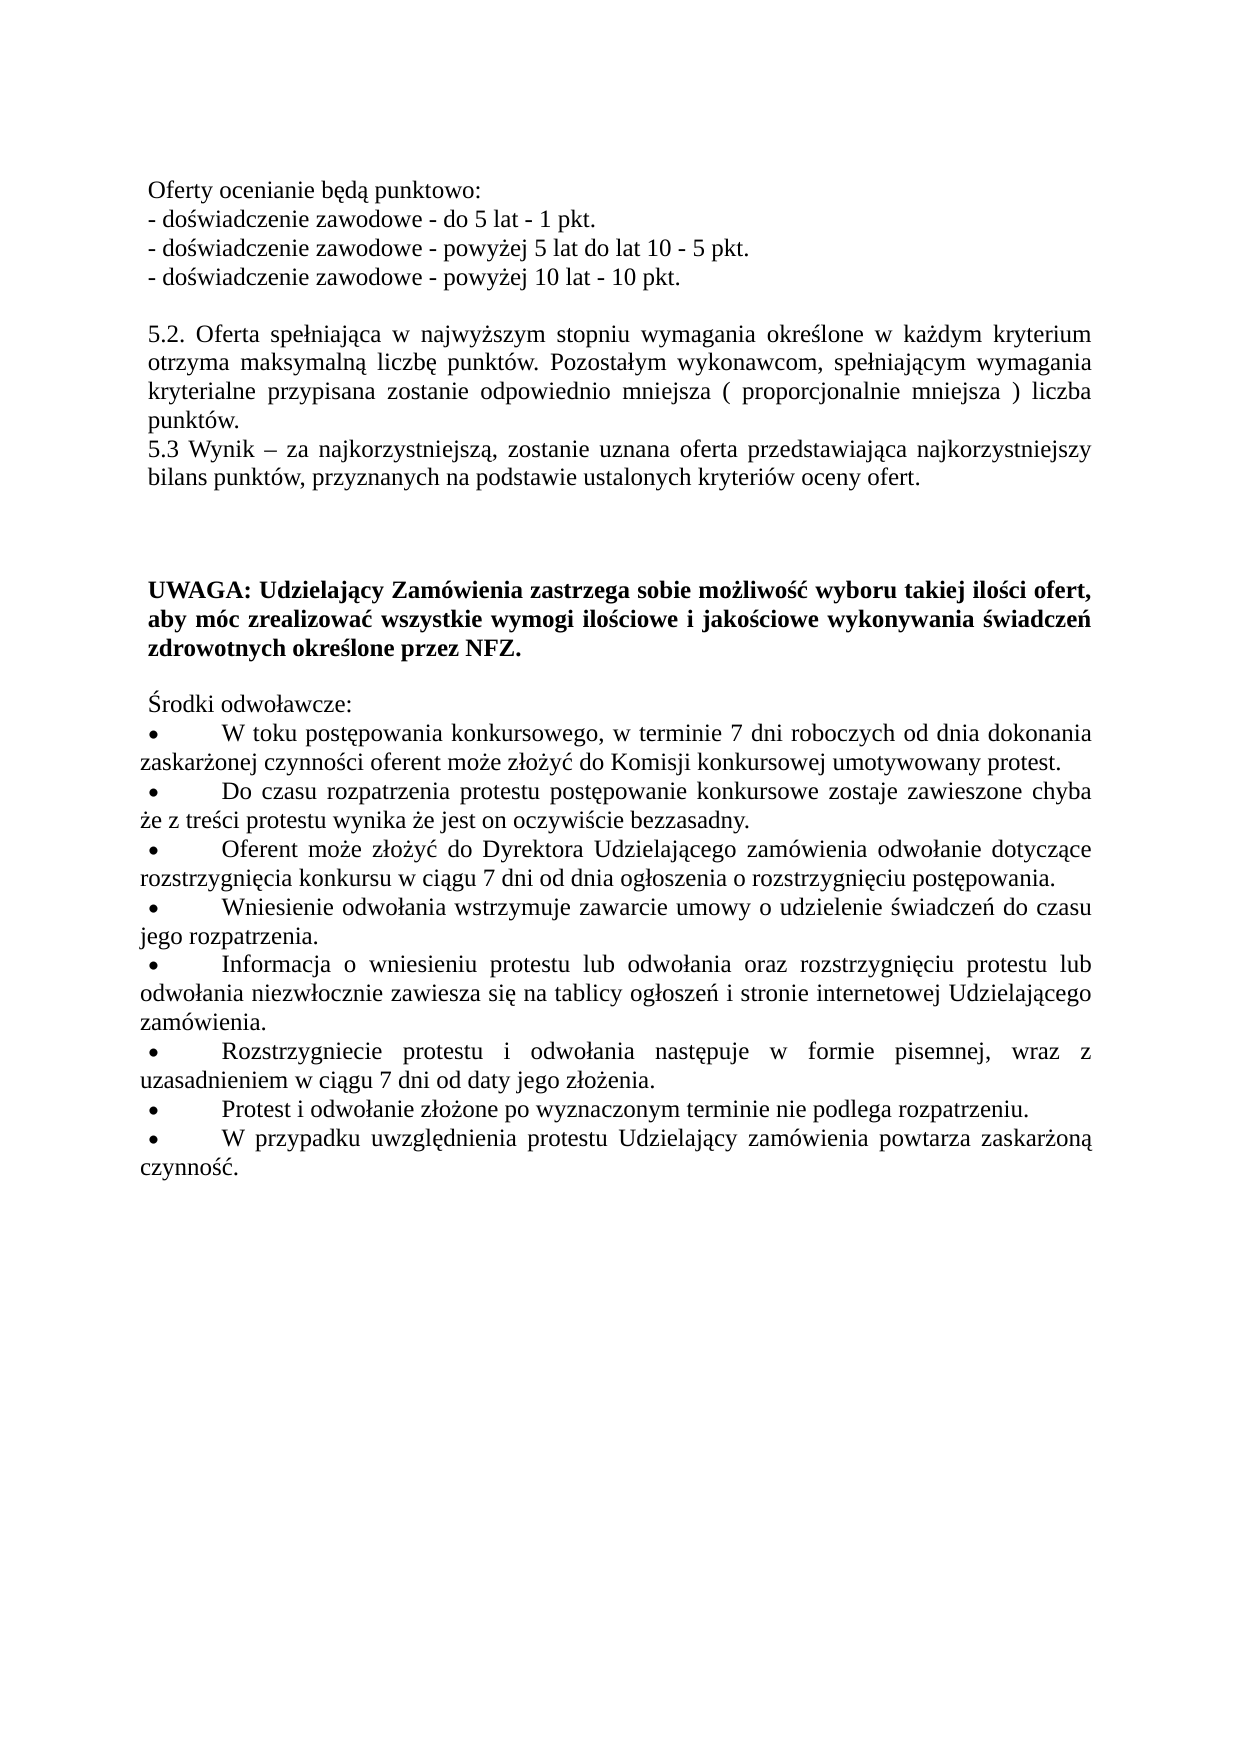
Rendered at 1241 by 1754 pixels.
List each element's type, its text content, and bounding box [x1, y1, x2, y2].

list Wniesienie odwołania wstrzymuje zawarcie umowy o udzielenie świadczeń do czasu jego rozpatrzenia. [140, 892, 1093, 949]
list Oferent może złożyć do Dyrektora Udzielającego zamówienia odwołanie dotyczące rozstrzygnięcia konkursu w ciągu 7 dni od dnia ogłoszenia o rozstrzygnięciu postępowania. [140, 834, 1093, 892]
list W przypadku uwzględnienia protestu Udzielający zamówienia powtarza zaskarżoną czynność. [140, 1123, 1093, 1181]
list Protest i odwołanie złożone po wyznaczonym terminie nie podlega rozpatrzeniu. [140, 1094, 1093, 1123]
text Oferty ocenianie będą punktowo: [148, 176, 1093, 204]
list Informacja o wniesieniu protestu lub odwołania oraz rozstrzygnięciu protestu lub odwołania niezwłocznie zawiesza się na tablicy ogłoszeń i stronie internetowej Udzielającego zamówienia. [140, 949, 1093, 1036]
text - doświadczenie zawodowe - powyżej 10 lat - 10 pkt. [148, 262, 1093, 291]
text 5.3 Wynik – za najkorzystniejszą, zostanie uznana oferta przedstawiająca najkorzystniejszy bilans punktów, przyznanych na podstawie ustalonych kryteriów oceny ofert. [148, 434, 1093, 491]
text - doświadczenie zawodowe - powyżej 5 lat do lat 10 - 5 pkt. [148, 233, 1093, 262]
text 5.2. Oferta spełniająca w najwyższym stopniu wymagania określone w każdym kryterium otrzyma maksymalną liczbę punktów. Pozostałym wykonawcom, spełniającym wymagania kryterialne przypisana zostanie odpowiednio mniejsza ( proporcjonalnie mniejsza ) liczba punktów. [148, 319, 1093, 434]
list Rozstrzygniecie protestu i odwołania następuje w formie pisemnej, wraz z uzasadnieniem w ciągu 7 dni od daty jego złożenia. [140, 1036, 1093, 1094]
text Środki odwoławcze: [148, 689, 1093, 718]
list W toku postępowania konkursowego, w terminie 7 dni roboczych od dnia dokonania zaskarżonej czynności oferent może złożyć do Komisji konkursowej umotywowany protest. [140, 718, 1093, 776]
text UWAGA: Udzielający Zamówienia zastrzega sobie możliwość wyboru takiej ilości ofert, aby móc zrealizować wszystkie wymogi ilościowe i jakościowe wykonywania świadczeń zdrowotnych określone przez NFZ. [148, 575, 1093, 661]
text - doświadczenie zawodowe - do 5 lat - 1 pkt. [148, 204, 1093, 233]
list Do czasu rozpatrzenia protestu postępowanie konkursowe zostaje zawieszone chyba że z treści protestu wynika że jest on oczywiście bezzasadny. [140, 776, 1093, 834]
